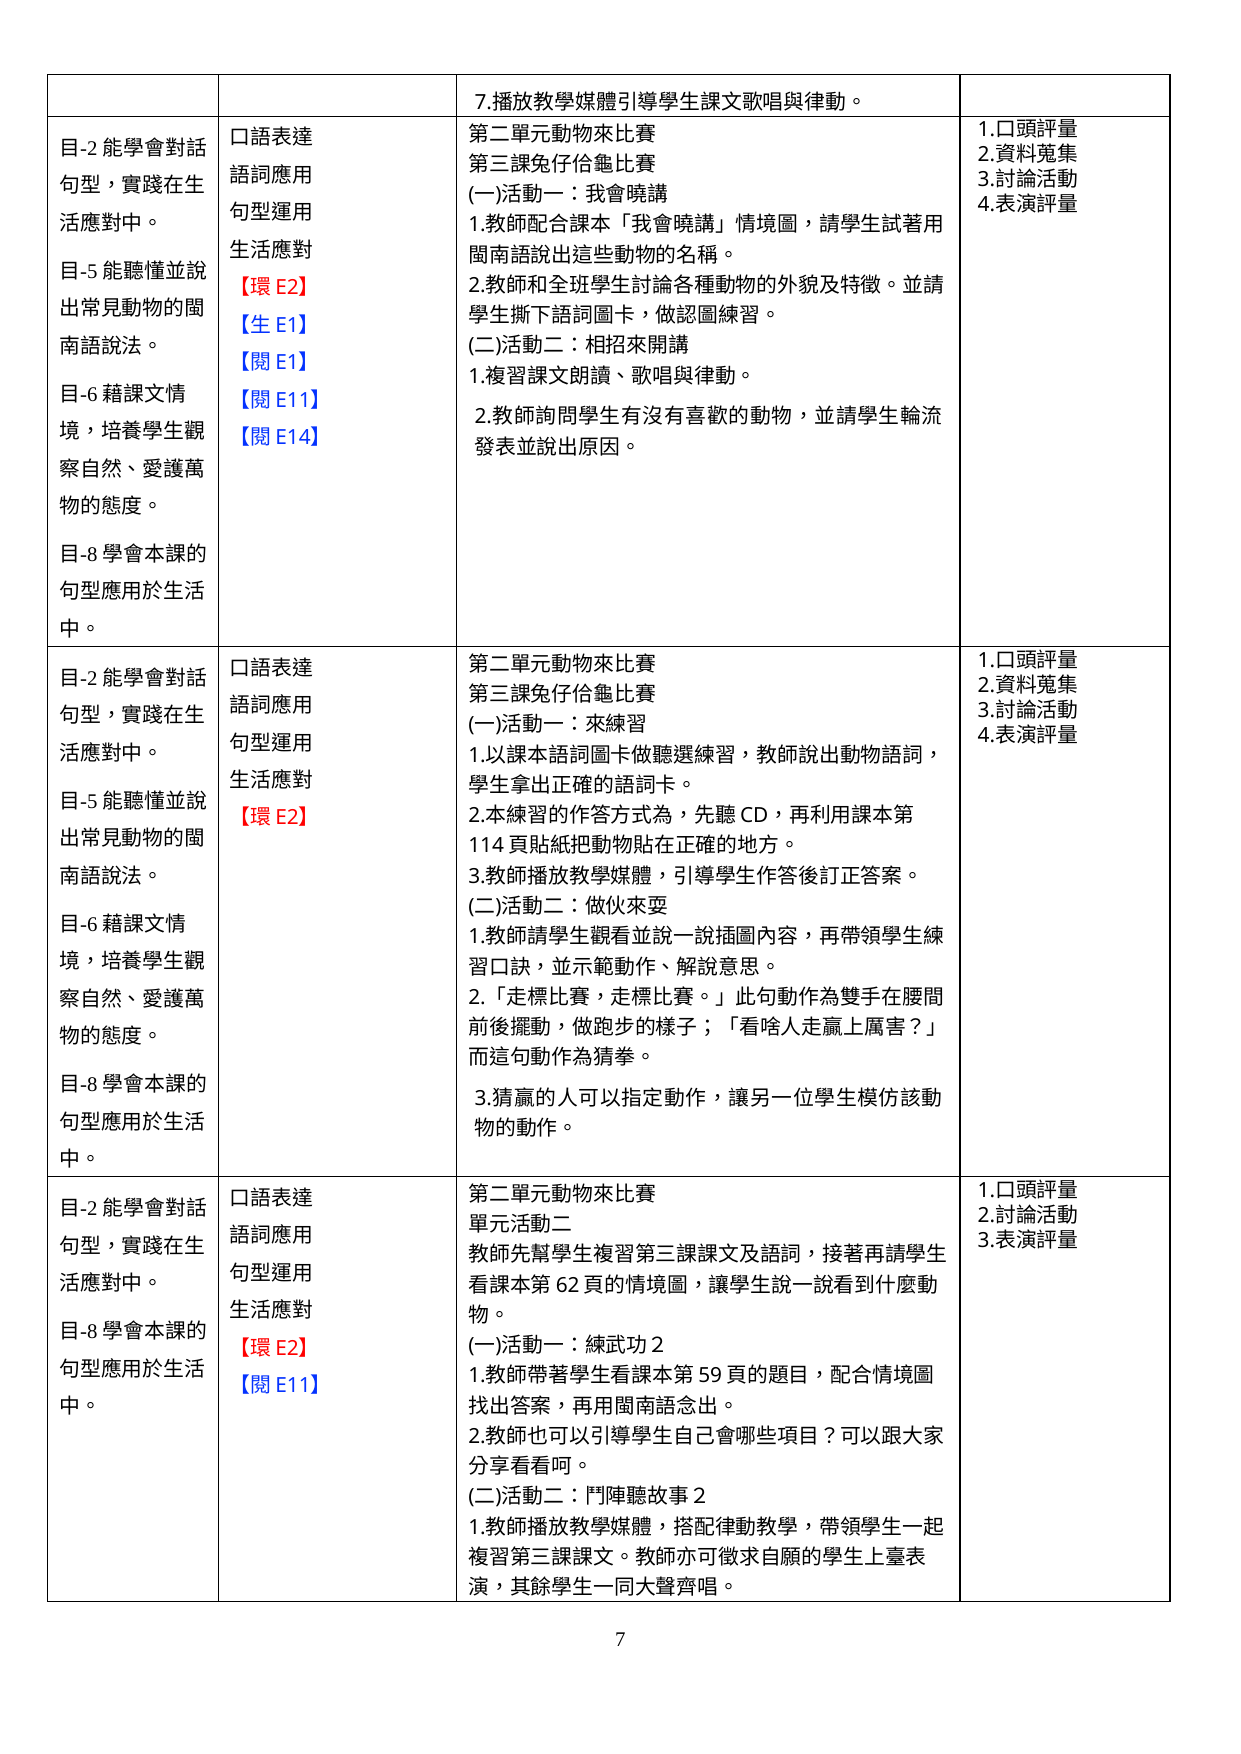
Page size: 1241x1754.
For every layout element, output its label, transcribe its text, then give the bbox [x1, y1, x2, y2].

table_cell 目-2 能學會對話句型，實踐在生活應對中。 目-5 能聽懂並說出常見動物的閩南語說法。 目-6 藉課文情境，培養學生觀察自然、愛護萬物的態度。 目-8 學會本課的句型應用於生活中。 [48, 647, 218, 1176]
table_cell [219, 1177, 456, 1601]
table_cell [961, 117, 1169, 646]
table_cell 第二單元動物來比賽 第三課兔仔佮龜比賽 (一)活動一：來練習 1.以課本語詞圖卡做聽選練習，教師說出動物語詞，學生拿出正確的語詞卡。 2.本練習的作答方式為，先聽CD，再利用課本第114頁貼紙把動物貼在正確的地方。 3.教師播放教學媒體，引導學生作答後訂正答案。 (二)活動二：做伙來耍 1.教師請學生觀看並說一說插圖內容，再帶領學生練習口訣，並示範動作、解說意思。 2.「走標比賽，走標比賽。」此句動作為雙手在腰間前後擺動，做跑步的樣子；「看啥人走贏上厲害？」而這句動作為猜拳。 3.猜贏的人可以指定動作，讓另一位學生模仿該動物的動作。 [457, 647, 959, 1176]
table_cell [961, 1177, 1169, 1601]
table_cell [219, 75, 456, 116]
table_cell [457, 1177, 959, 1601]
table_cell 口語表達 語詞應用 句型運用 生活應對 【環E2】 【生E1】 【閱E1】 【閱E11】 【閱E14】 [219, 117, 456, 646]
table_cell 口語表達 語詞應用 句型運用 生活應對 【環E2】 [219, 647, 456, 1176]
table_cell 目-2 能學會對話句型，實踐在生活應對中。 目-5 能聽懂並說出常見動物的閩南語說法。 目-6 藉課文情境，培養學生觀察自然、愛護萬物的態度。 目-8 學會本課的句型應用於生活中。 [48, 117, 218, 646]
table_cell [48, 75, 218, 116]
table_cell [48, 1177, 218, 1601]
table_cell 1.口頭評量 2.資料蒐集 3.討論活動 4.表演評量 [961, 647, 1169, 1176]
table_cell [457, 75, 959, 116]
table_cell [961, 75, 1169, 116]
table_cell 第二單元動物來比賽 第三課兔仔佮龜比賽 (一)活動一：我會曉講 1.教師配合課本「我會曉講」情境圖，請學生試著用閩南語說出這些動物的名稱。 2.教師和全班學生討論各種動物的外貌及特徵。並請學生撕下語詞圖卡，做認圖練習。 (二)活動二：相招來開講 1.複習課文朗讀、歌唱與律動。 2.教師詢問學生有沒有喜歡的動物，並請學生輪流發表並說出原因。 [457, 117, 959, 646]
